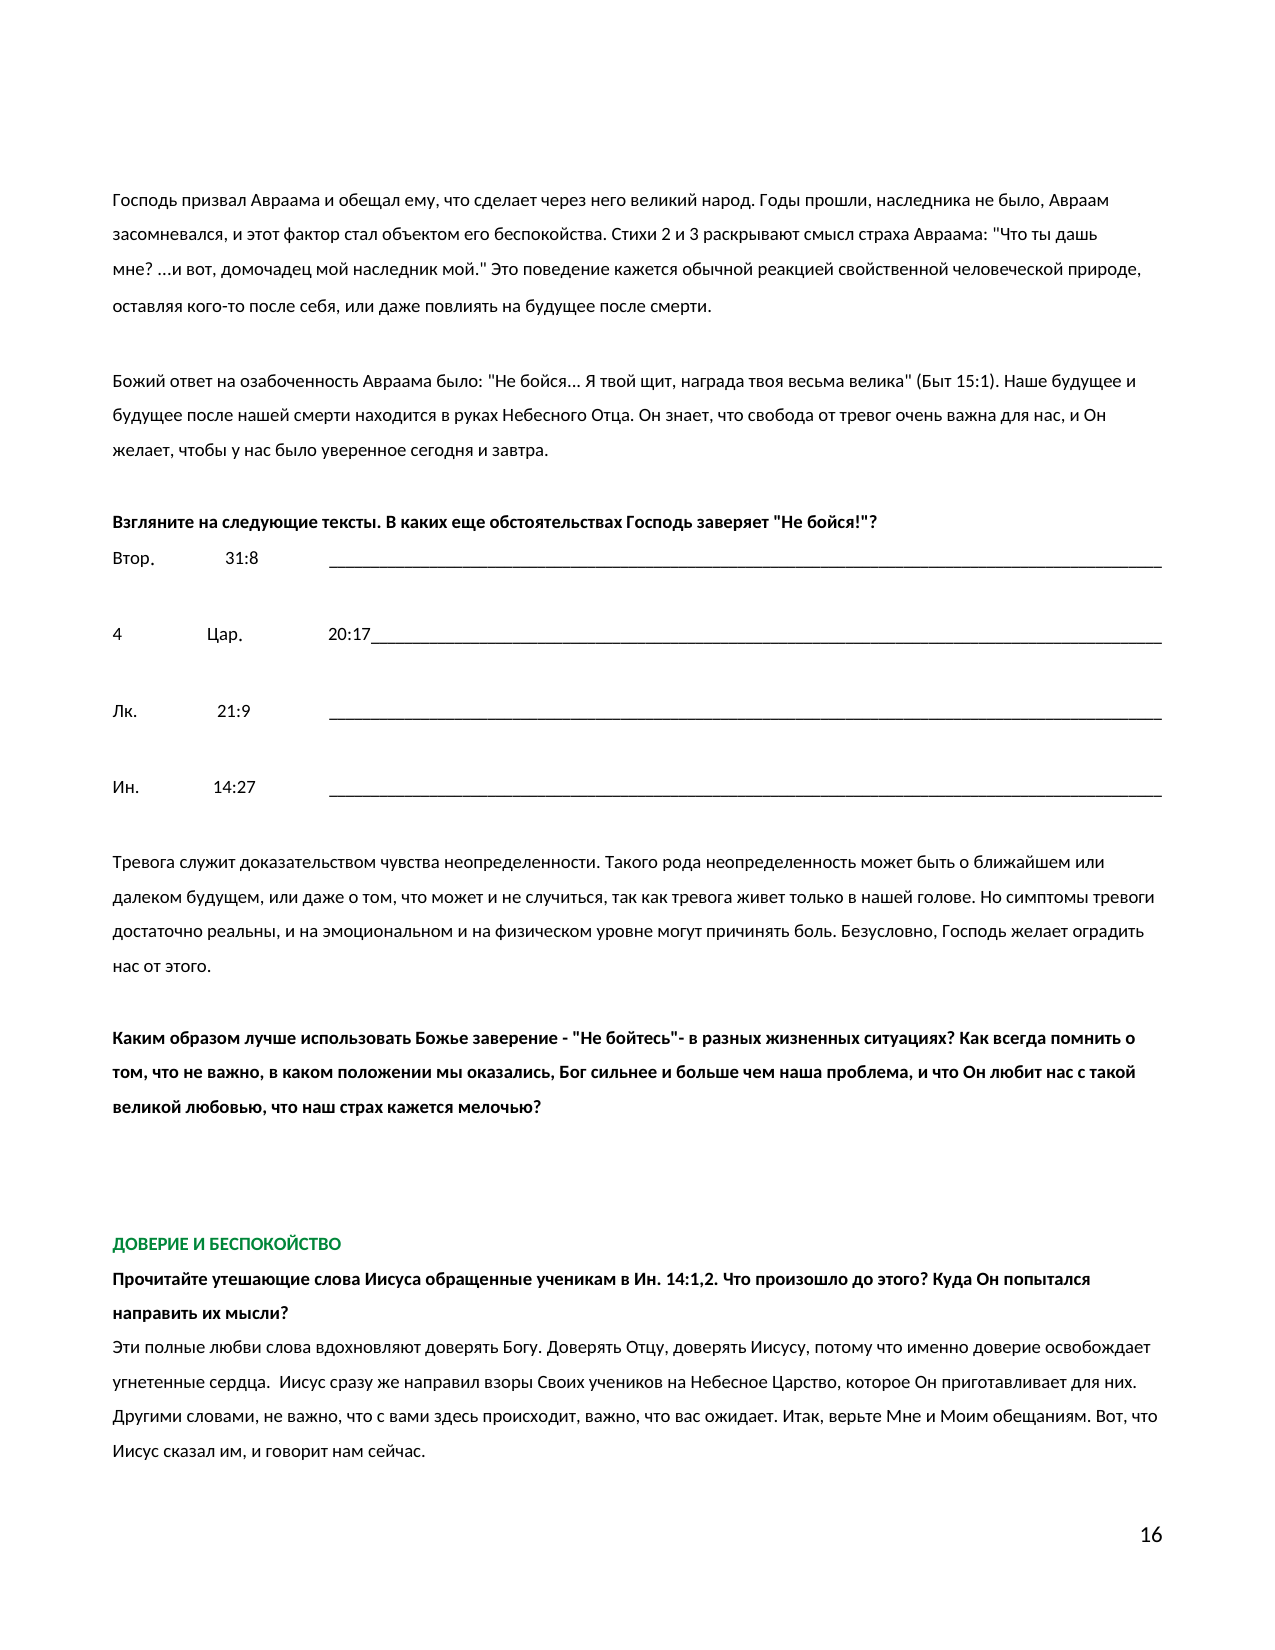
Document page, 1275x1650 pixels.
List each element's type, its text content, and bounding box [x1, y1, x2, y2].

text Божий ответ на озабоченность Авраама было: "Не бойся... Я твой щит, награда твоя весьма велика" (Быт 15:1). Наше будущее и будущее после нашей смерти находится в руках Небесного Отца. Он знает, что свобода от тревог очень важна для нас, и Он желает, чтобы у нас было уверенное сегодня и завтра. [112, 369, 1162, 461]
text Взгляните на следующие тексты. В каких еще обстоятельствах Господь заверяет "Не бойся!"? [112, 510, 1162, 533]
text Тревога служит доказательством чувства неопределенности. Такого рода неопределенность может быть о ближайшем или далеком будущем, или даже о том, что может и не случиться, так как тревога живет только в нашей голове. Но симптомы тревоги достаточно реальны, и на эмоциональном и на физическом уровне могут причинять боль. Безусловно, Господь желает оградить нас от этого. [112, 851, 1162, 977]
text Втор. 31:8 ____________________________________________________________________________________________________ [112, 545, 1162, 570]
text 4 Цар. 20:17_______________________________________________________________________________________________ [112, 621, 1162, 647]
text Лк. 21:9 ____________________________________________________________________________________________________ [112, 698, 1162, 723]
text Каким образом лучше использовать Божье заверение - "Не бойтесь"- в разных жизненных ситуациях? Как всегда помнить о том, что не важно, в каком положении мы оказались, Бог сильнее и больше чем наша проблема, и что Он любит нас с такой великой любовью, что наш страх кажется мелочью? [112, 1026, 1162, 1118]
text доверие и беспокойство [112, 1233, 1162, 1256]
text Эти полные любви слова вдохновляют доверять Богу. Доверять Отцу, доверять Иисусу, потому что именно доверие освобождает угнетенные сердца. Иисус сразу же направил взоры Своих учеников на Небесное Царство, которое Он приготавливает для них. Другими словами, не важно, что с вами здесь происходит, важно, что вас ожидает. Итак, верьте Мне и Моим обещаниям. Вот, что Иисус сказал им, и говорит нам сейчас. [112, 1336, 1162, 1462]
text Ин. 14:27 ____________________________________________________________________________________________________ [112, 774, 1162, 800]
text Господь призвал Авраама и обещал ему, что сделает через него великий народ. Годы прошли, наследника не было, Авраам засомневался, и этот фактор стал объектом его беспокойства. Стихи 2 и 3 раскрывают смысл страха Авраама: "Что ты дашь мне? ...и вот, домочадец мой наследник мой." Это поведение кажется обычной реакцией свойственной человеческой природе, оставляя кого-то после себя, или даже повлиять на будущее после смерти. [112, 188, 1162, 318]
text Прочитайте утешающие слова Иисуса обращенные ученикам в Ин. 14:1,2. Что произошло до этого? Куда Он попытался направить их мысли? [112, 1267, 1162, 1324]
